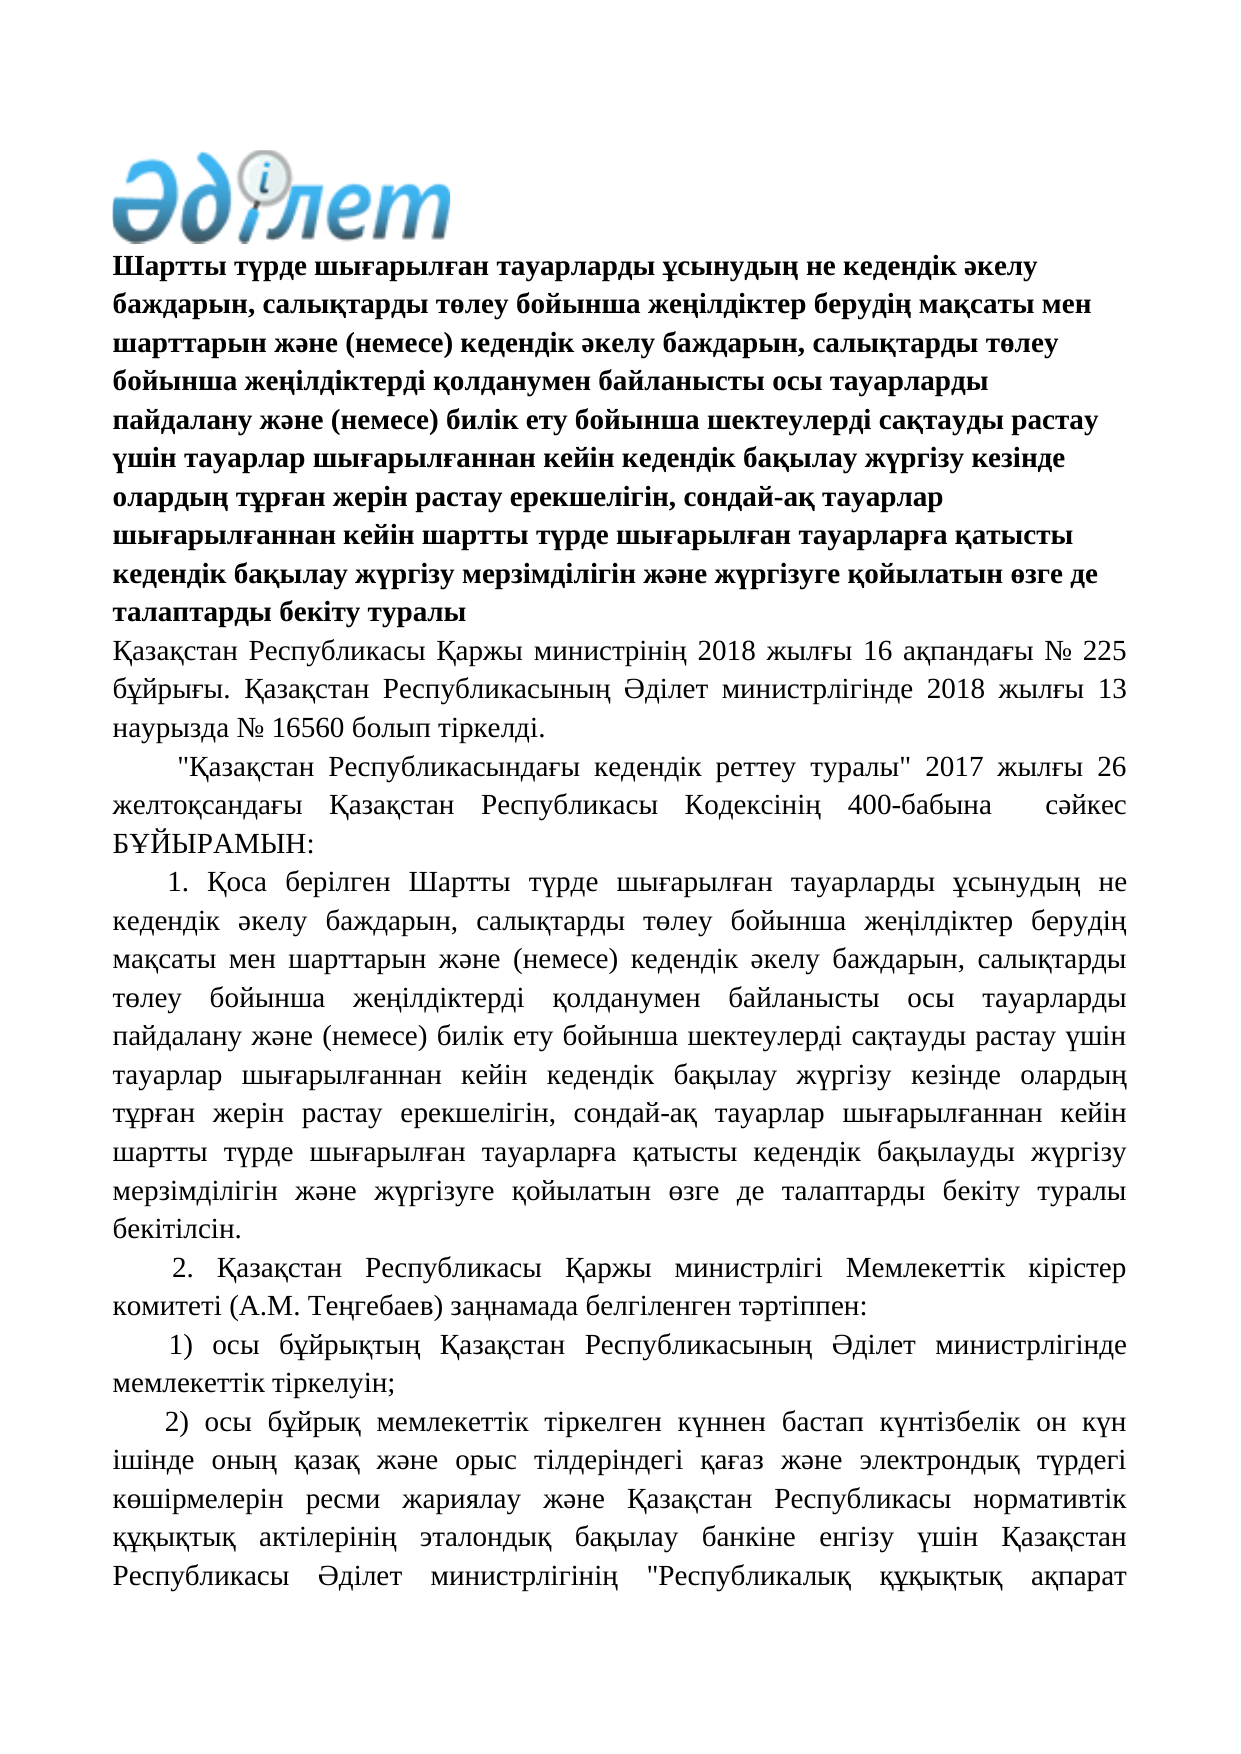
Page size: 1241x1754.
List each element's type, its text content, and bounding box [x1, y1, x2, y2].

text 1) осы бұйрықтың Қазақстан Республикасының Әділет министрлігінде мемлекеттік тіркелуін; [112, 1327, 1128, 1399]
text 1. Қоса берілген Шартты түрде шығарылған тауарларды ұсынудың не кедендік әкелу баждарын, салықтарды төлеу бойынша жеңілдіктер берудің мақсаты мен шарттарын және (немесе) кедендік әкелу баждарын, салықтарды төлеу бойынша жеңілдіктерді қолданумен байланысты осы тауарларды пайдалану және (немесе) билік ету бойынша шектеулерді сақтауды растау үшін тауарлар шығарылғаннан кейін кедендік бақылау жүргізу кезінде олардың тұрған жерін растау ерекшелігін, сондай-ақ тауарлар шығарылғаннан кейін шартты түрде шығарылған тауарларға қатысты кедендік бақылауды жүргізу мерзімділігін және жүргізуге қойылатын өзге де талаптарды бекіту туралы бекітілсін. [112, 864, 1128, 1245]
text 2. Қазақстан Республикасы Қаржы министрлігі Мемлекеттік кірістер комитеті (А.М. Теңгебаев) заңнамада белгіленген тәртіппен: [112, 1250, 1128, 1322]
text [112, 1404, 1128, 1592]
text "Қазақстан Республикасындағы кедендік реттеу туралы" 2017 жылғы 26 желтоқсандағы Қазақстан Республикасы Кодексінің 400-бабына сәйкес БҰЙЫРАМЫН: [112, 749, 1128, 859]
text Қазақстан Республикасы Қаржы министрінің 2018 жылғы 16 ақпандағы № 225 бұйрығы. Қазақстан Республикасының Әділет министрлігінде 2018 жылғы 13 наурызда № 16560 болып тіркелді. [112, 633, 1128, 744]
text Шартты түрде шығарылған тауарларды ұсынудың не кедендік әкелу баждарын, салықтарды төлеу бойынша жеңілдіктер берудің мақсаты мен шарттарын және (немесе) кедендік әкелу баждарын, салықтарды төлеу бойынша жеңілдіктерді қолданумен байланысты осы тауарларды пайдалану және (немесе) билік ету бойынша шектеулерді сақтауды растау үшін тауарлар шығарылғаннан кейін кедендік бақылау жүргізу кезінде олардың тұрған жерін растау ерекшелігін, сондай-ақ тауарлар шығарылғаннан кейін шартты түрде шығарылған тауарларға қатысты кедендік бақылау жүргізу мерзімділігін және жүргізуге қойылатын өзге де талаптарды бекіту туралы [112, 248, 1128, 628]
picture [112, 150, 451, 244]
